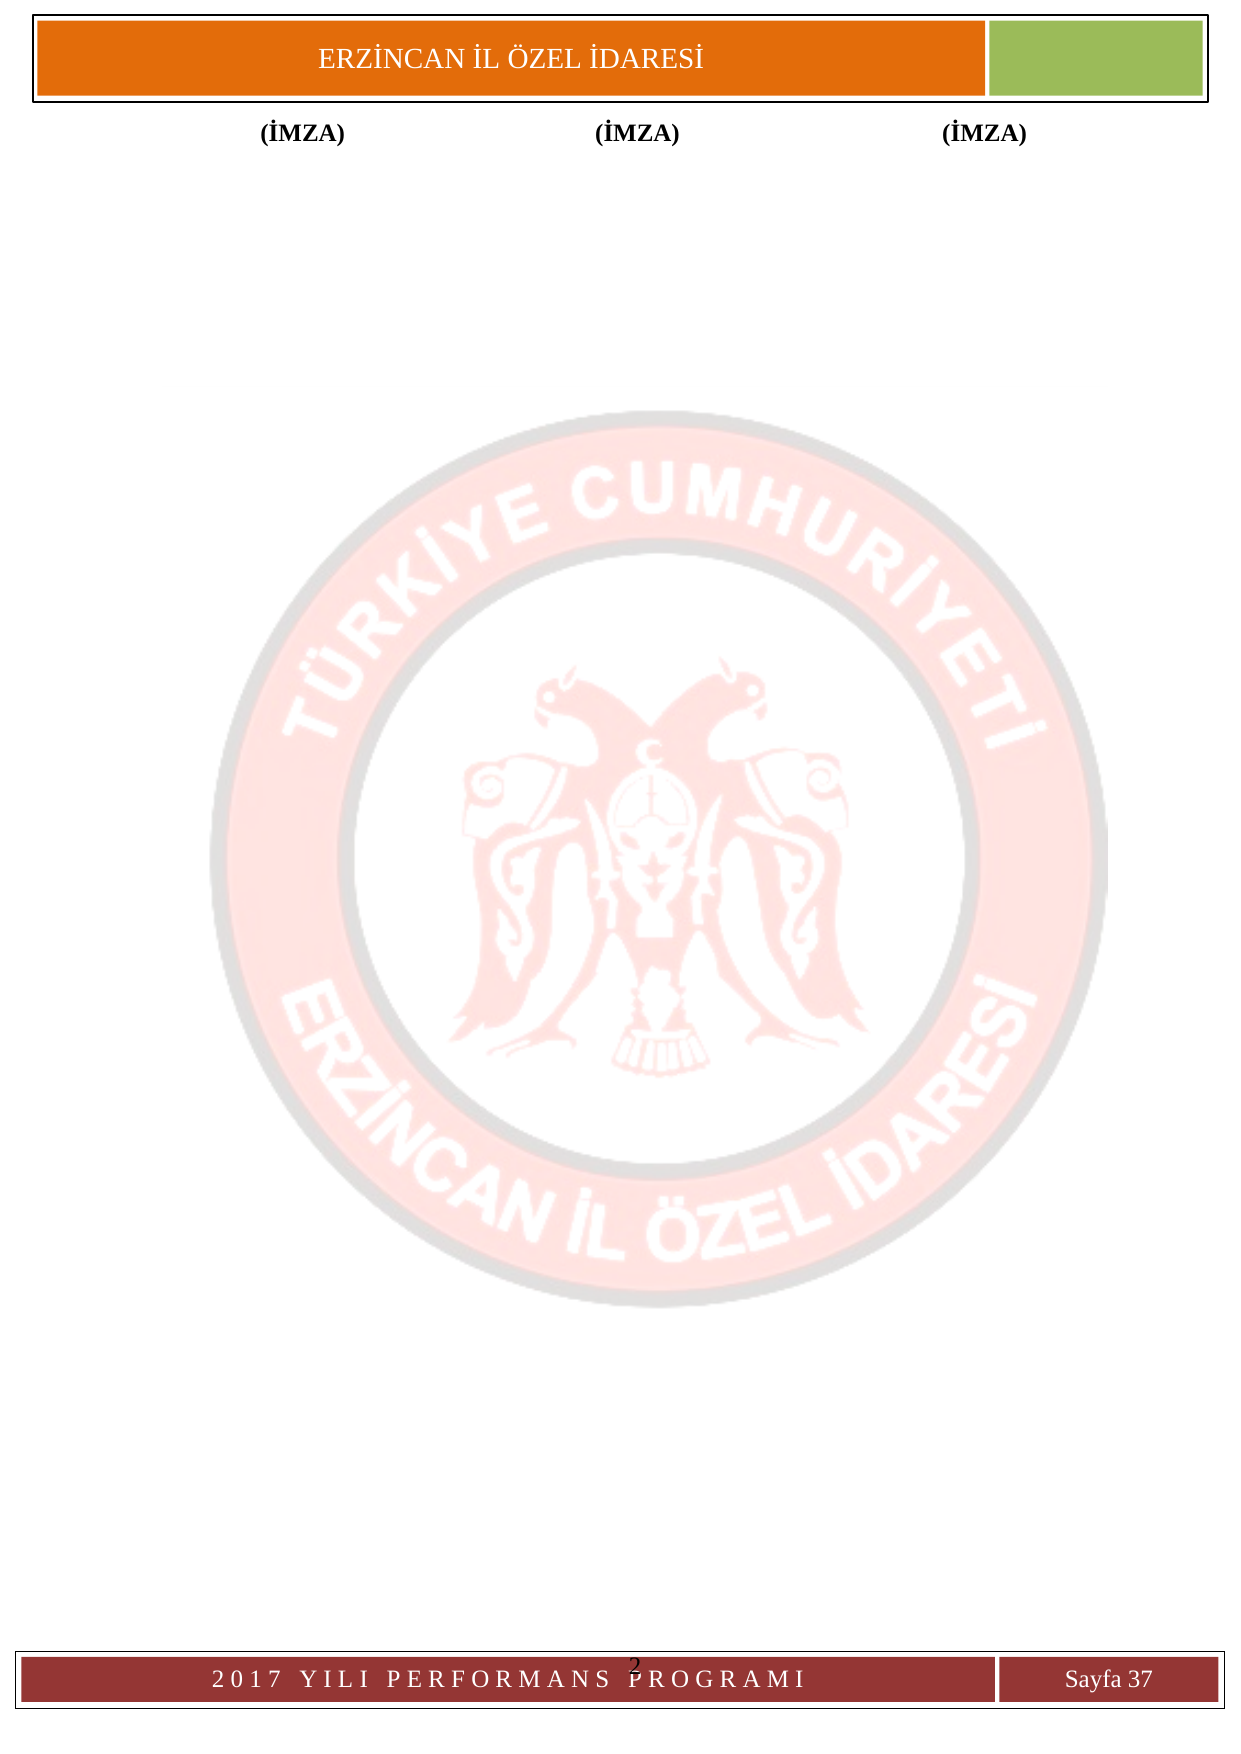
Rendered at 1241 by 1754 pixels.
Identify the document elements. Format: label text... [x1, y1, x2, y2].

text (İMZA) (İMZA) (İMZA) [148, 118, 1122, 147]
